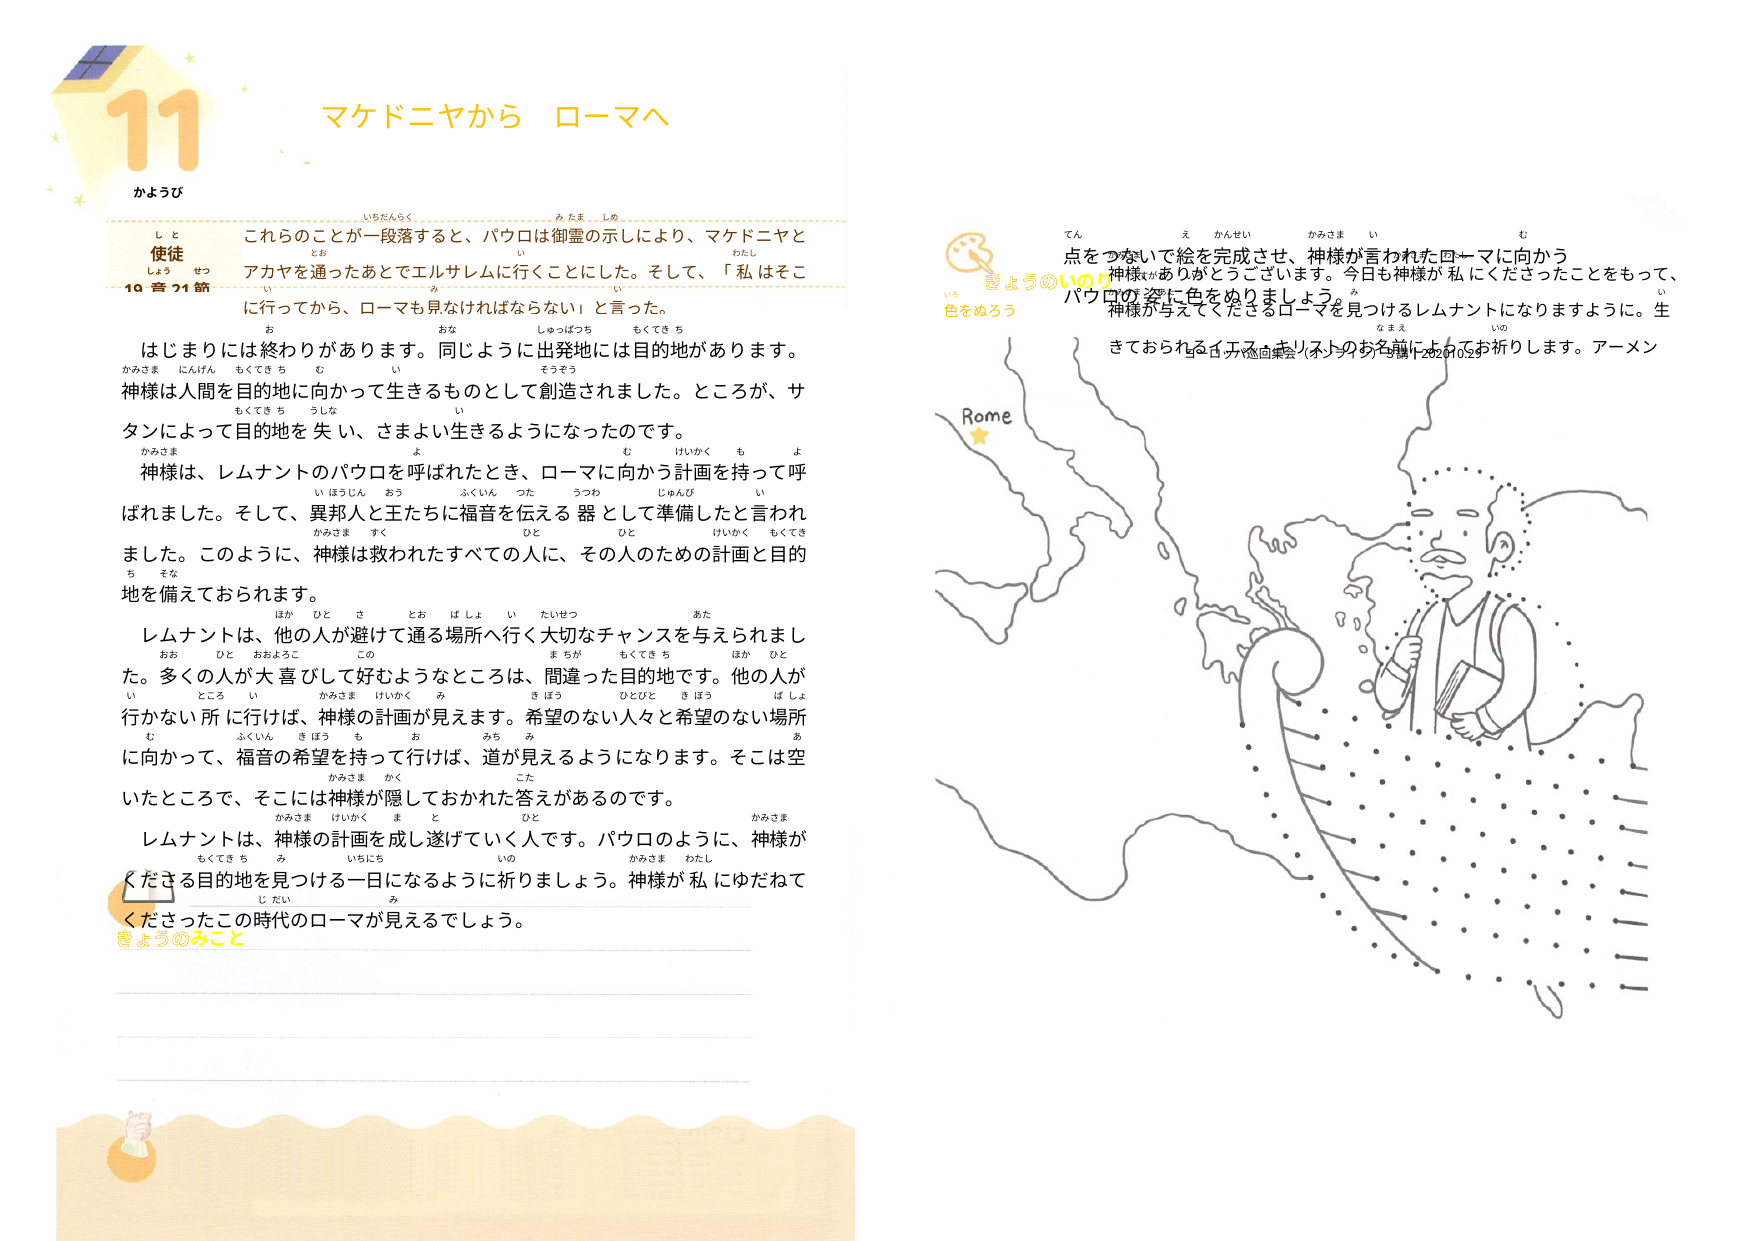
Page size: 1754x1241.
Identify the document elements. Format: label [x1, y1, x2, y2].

picture [41, 36, 848, 309]
picture [892, 193, 1692, 1052]
picture [56, 831, 855, 1241]
picture [363, 304, 372, 309]
